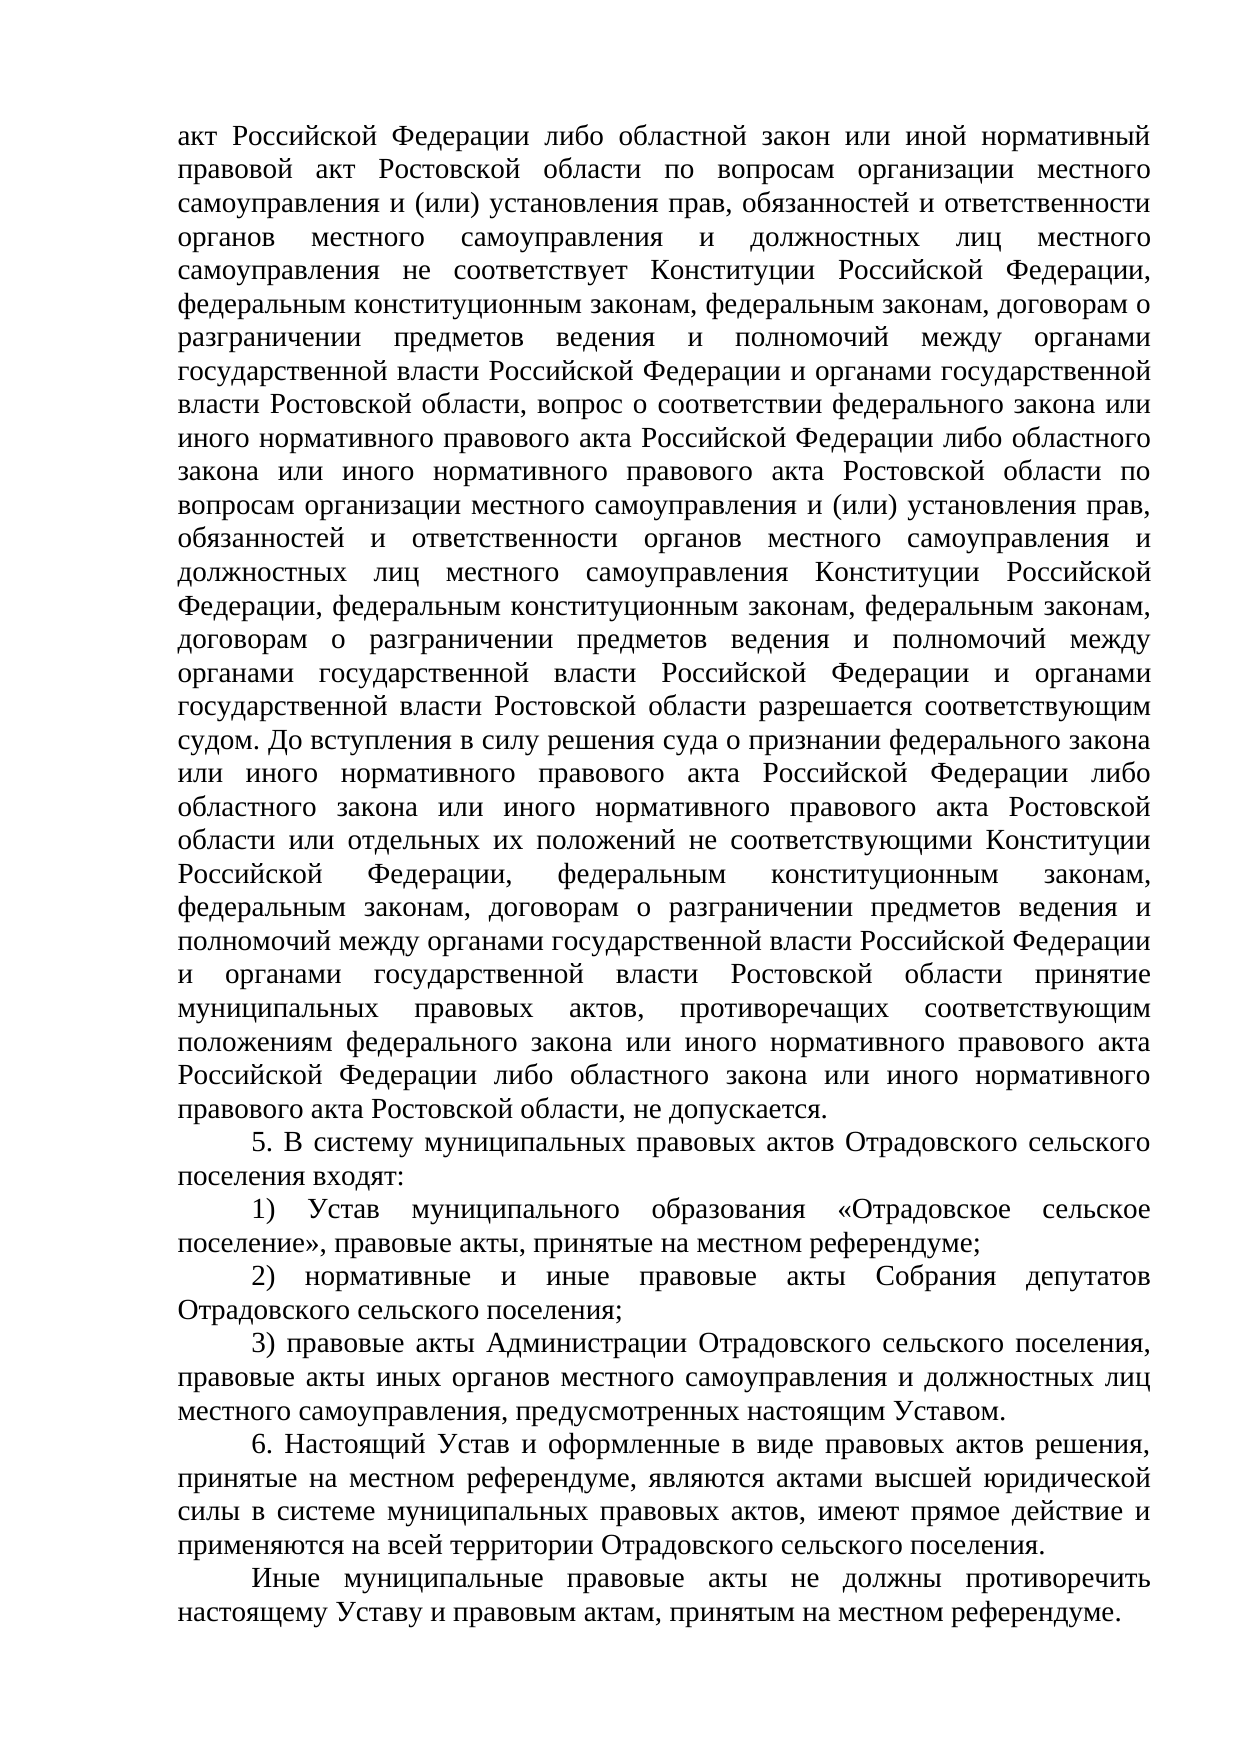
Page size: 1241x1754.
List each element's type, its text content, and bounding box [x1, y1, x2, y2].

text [177, 118, 1152, 1124]
text 6. Настоящий Устав и оформленные в виде правовых актов решения, принятые на местном референдуме, являются актами высшей юридической силы в системе муниципальных правовых актов, имеют прямое действие и применяются на всей территории Отрадовского сельского поселения. [177, 1426, 1152, 1560]
text 5. В систему муниципальных правовых актов Отрадовского сельского поселения входят: [177, 1124, 1152, 1191]
text 3) правовые акты Администрации Отрадовского сельского поселения, правовые акты иных органов местного самоуправления и должностных лиц местного самоуправления, предусмотренных настоящим Уставом. [177, 1326, 1152, 1426]
text 2) нормативные и иные правовые акты Собрания депутатов Отрадовского сельского поселения; [177, 1258, 1152, 1326]
text Иные муниципальные правовые акты не должны противоречить настоящему Уставу и правовым актам, принятым на местном референдуме. [177, 1560, 1152, 1627]
text 1) Устав муниципального образования «Отрадовское сельское поселение», правовые акты, принятые на местном референдуме; [177, 1191, 1152, 1258]
